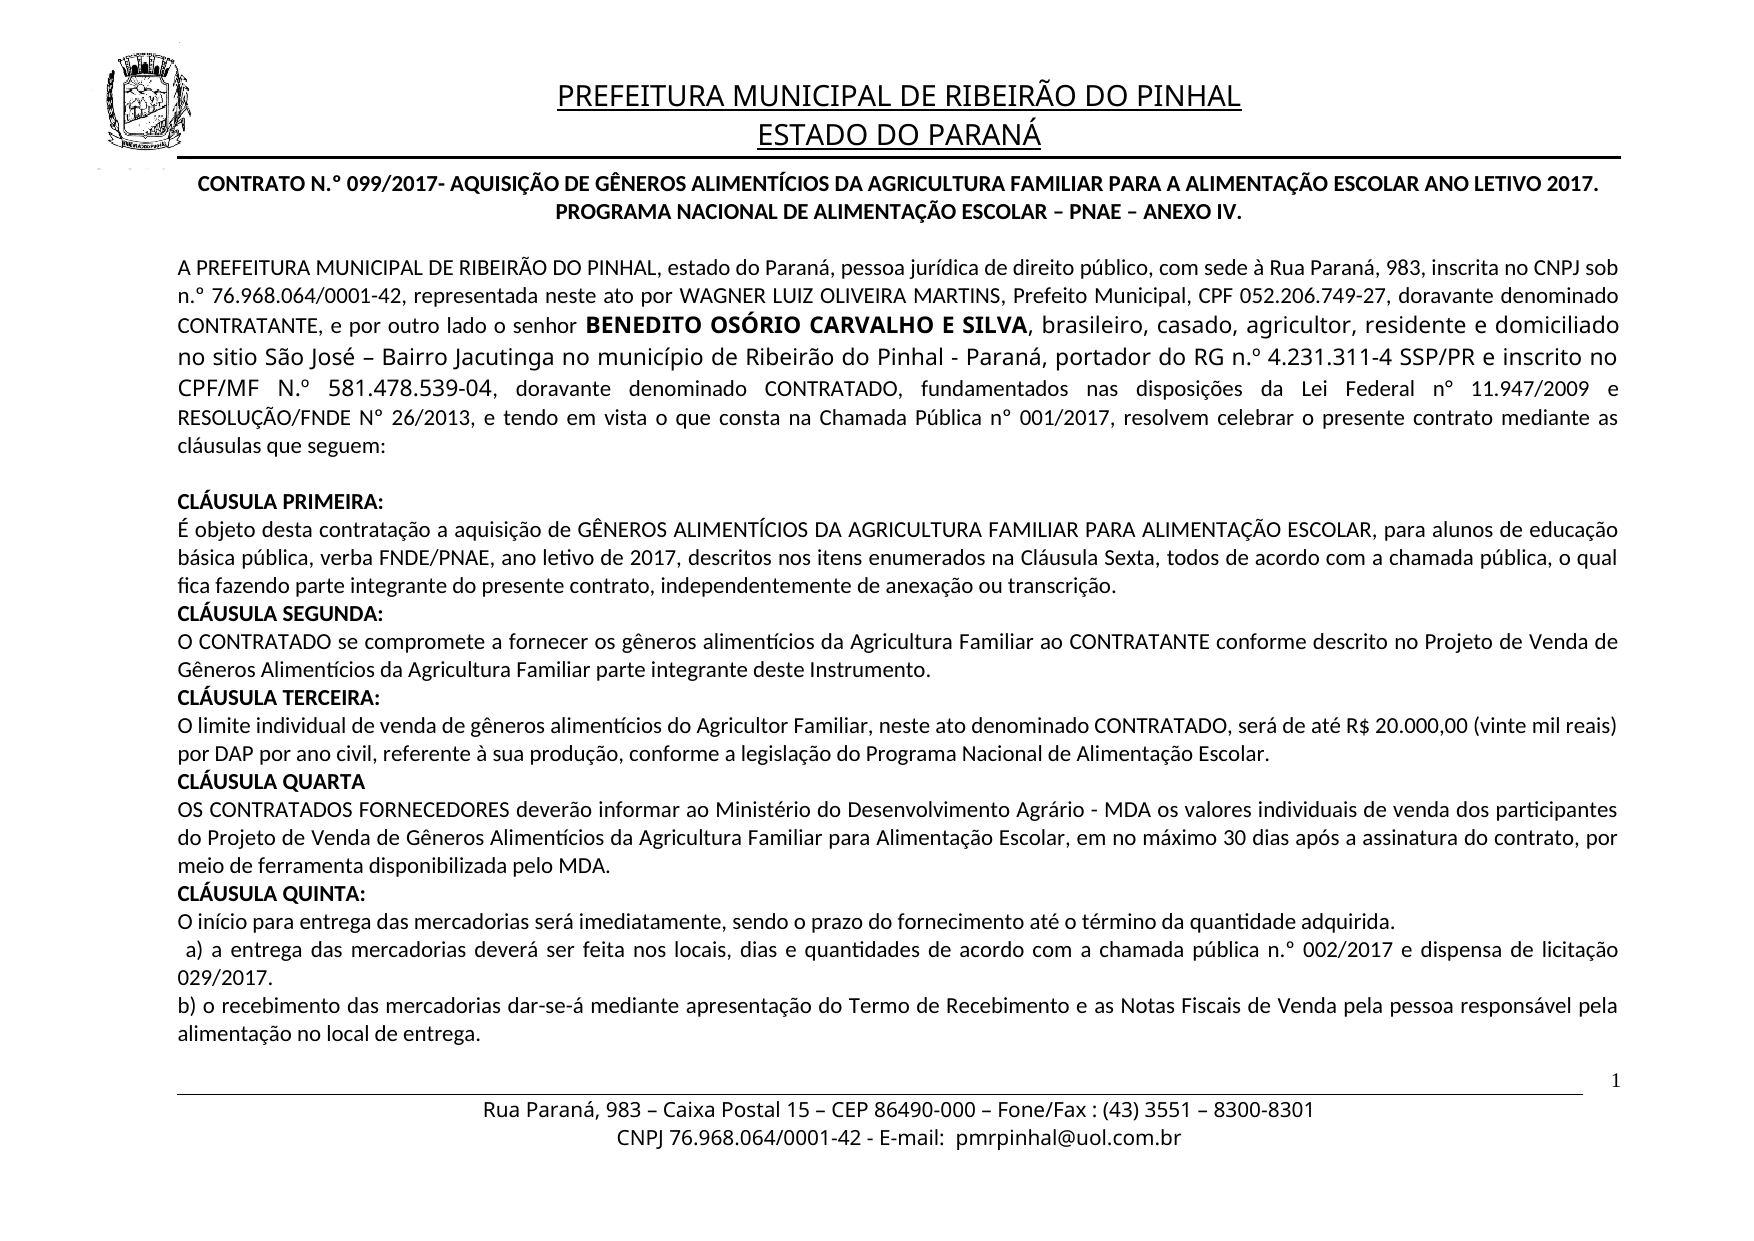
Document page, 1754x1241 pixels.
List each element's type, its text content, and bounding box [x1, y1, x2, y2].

text O limite individual de venda de gêneros alimentícios do Agricultor Familiar, neste ato denominado CONTRATADO, será de até R$ 20.000,00 (vinte mil reais) por DAP por ano civil, referente à sua produção, conforme a legislação do Programa Nacional de Alimentação Escolar. [177, 711, 1621, 767]
text O início para entrega das mercadorias será imediatamente, sendo o prazo do fornecimento até o término da quantidade adquirida. [177, 907, 1621, 935]
text CLÁUSULA TERCEIRA: [177, 683, 1621, 711]
text a) a entrega das mercadorias deverá ser feita nos locais, dias e quantidades de acordo com a chamada pública n.º 002/2017 e dispensa de licitação 029/2017. [177, 935, 1621, 991]
text A PREFEITURA MUNICIPAL DE RIBEIRÃO DO PINHAL, estado do Paraná, pessoa jurídica de direito público, com sede à Rua Paraná, 983, inscrita no CNPJ sob n.º 76.968.064/0001-42, representada neste ato por WAGNER LUIZ OLIVEIRA MARTINS, Prefeito Municipal, CPF 052.206.749-27, doravante denominado CONTRATANTE, e por outro lado o senhor BENEDITO OSÓRIO CARVALHO E SILVA, brasileiro, casado, agricultor, residente e domiciliado no sitio São José – Bairro Jacutinga no município de Ribeirão do Pinhal - Paraná, portador do RG n.º 4.231.311-4 SSP/PR e inscrito no Cpf/MF n.º 581.478.539-04, doravante denominado CONTRATADO, fundamentados nas disposições da Lei Federal n° 11.947/2009 e RESOLUÇÃO/FNDE Nº 26/2013, e tendo em vista o que consta na Chamada Pública nº 001/2017, resolvem celebrar o presente contrato mediante as cláusulas que seguem: [177, 253, 1621, 459]
text CLÁUSULA SEGUNDA: [177, 599, 1621, 627]
picture [90, 37, 209, 170]
text b) o recebimento das mercadorias dar-se-á mediante apresentação do Termo de Recebimento e as Notas Fiscais de Venda pela pessoa responsável pela alimentação no local de entrega. [177, 991, 1621, 1047]
text PROGRAMA NACIONAL DE ALIMENTAÇÃO ESCOLAR – PNAE – ANEXO IV. [177, 197, 1621, 225]
text CONTRATO N.º 099/2017- AQUISIÇÃO DE GÊNEROS ALIMENTÍCIOS DA AGRICULTURA FAMILIAR PARA A ALIMENTAÇÃO ESCOLAR ANO LETIVO 2017. [177, 159, 1621, 197]
text CLÁUSULA PRIMEIRA: [177, 487, 1621, 515]
text CLÁUSULA QUINTA: [177, 879, 1621, 907]
text CLÁUSULA QUARTA [177, 767, 1621, 795]
text OS CONTRATADOS FORNECEDORES deverão informar ao Ministério do Desenvolvimento Agrário - MDA os valores individuais de venda dos participantes do Projeto de Venda de Gêneros Alimentícios da Agricultura Familiar para Alimentação Escolar, em no máximo 30 dias após a assinatura do contrato, por meio de ferramenta disponibilizada pelo MDA. [177, 795, 1621, 879]
text É objeto desta contratação a aquisição de GÊNEROS ALIMENTÍCIOS DA AGRICULTURA FAMILIAR PARA ALIMENTAÇÃO ESCOLAR, para alunos de educação básica pública, verba FNDE/PNAE, ano letivo de 2017, descritos nos itens enumerados na Cláusula Sexta, todos de acordo com a chamada pública, o qual fica fazendo parte integrante do presente contrato, independentemente de anexação ou transcrição. [177, 515, 1621, 599]
text O CONTRATADO se compromete a fornecer os gêneros alimentícios da Agricultura Familiar ao CONTRATANTE conforme descrito no Projeto de Venda de Gêneros Alimentícios da Agricultura Familiar parte integrante deste Instrumento. [177, 627, 1621, 683]
